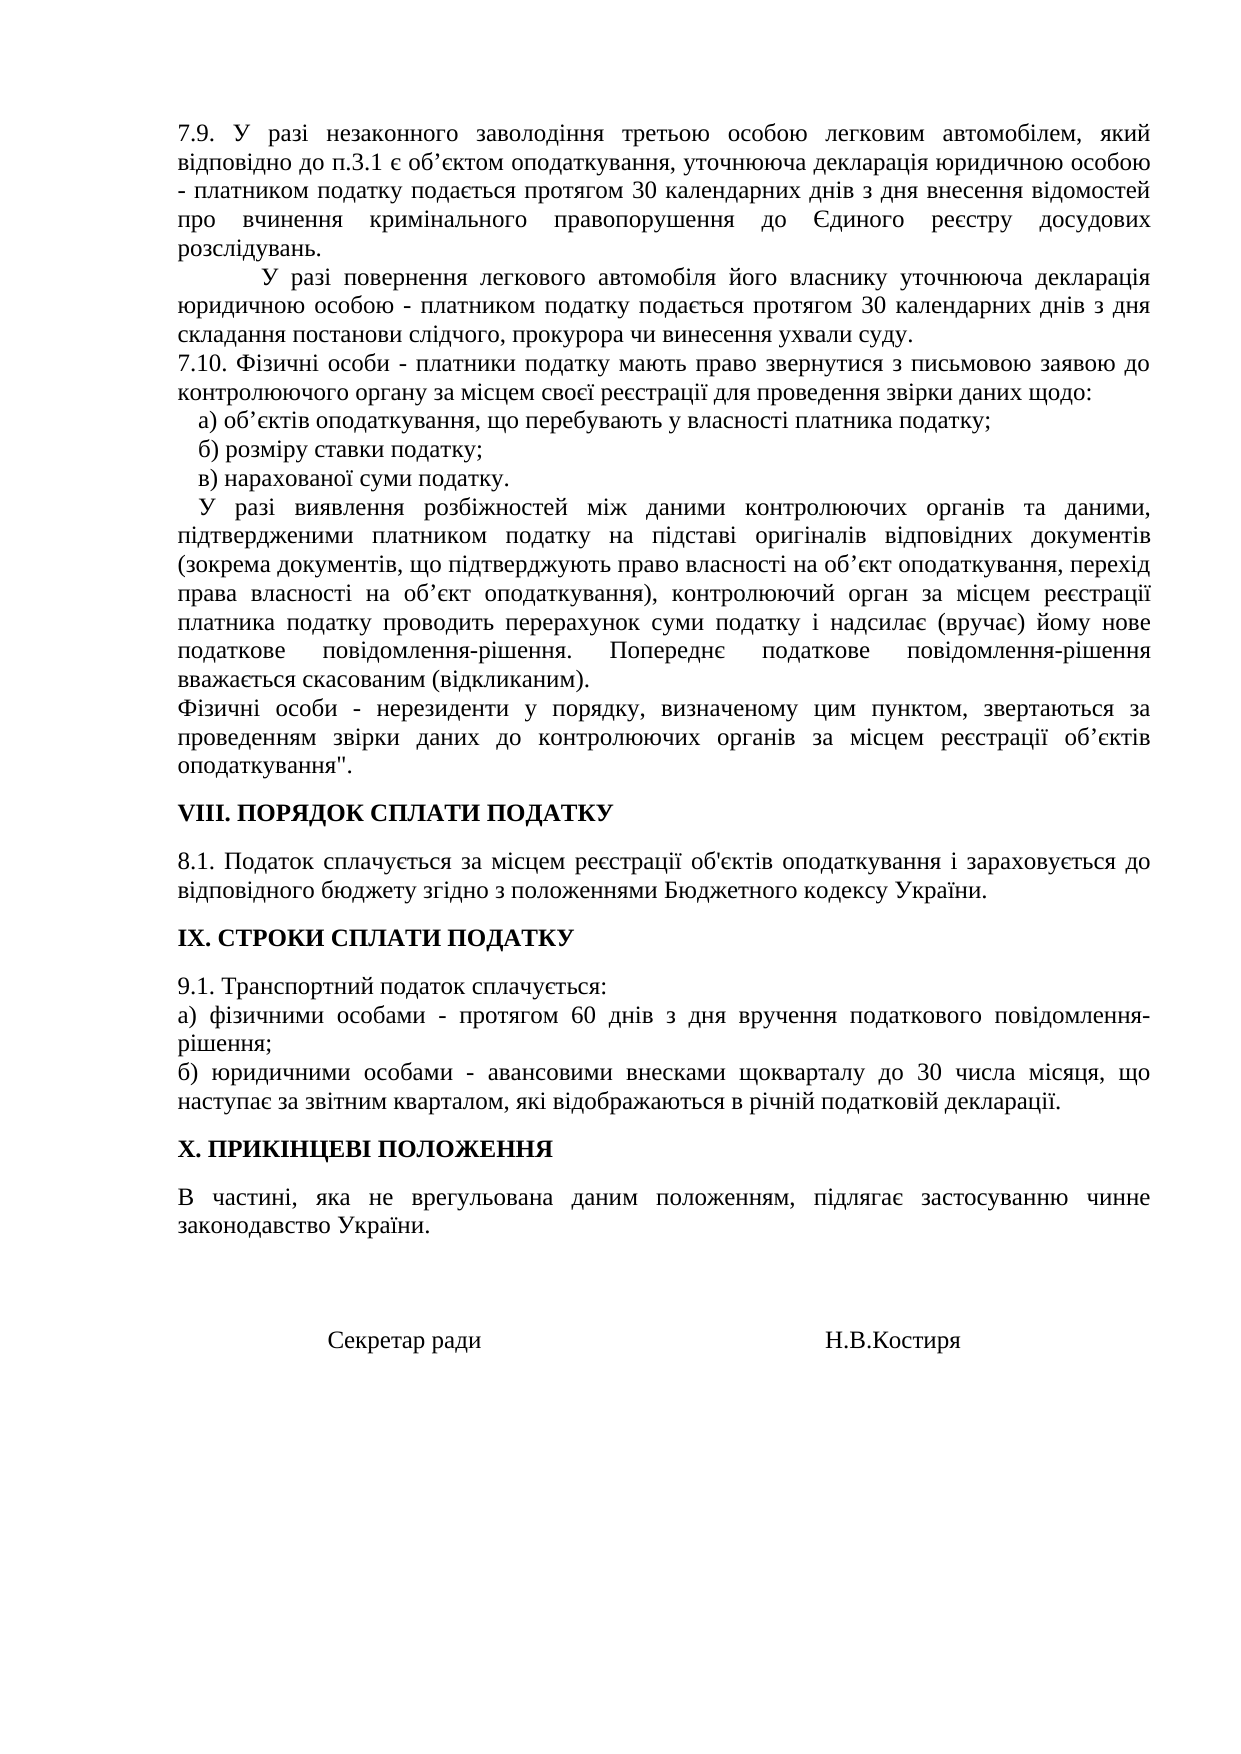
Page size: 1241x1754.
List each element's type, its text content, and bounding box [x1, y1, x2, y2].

text IX. Строки сплати податку [177, 923, 1152, 952]
text Х. ПРИКІНЦЕВІ ПОЛОЖЕННЯ [177, 1134, 1152, 1163]
text 9.1. Транспортний податок сплачується: [177, 971, 1152, 1000]
text У разі повернення легкового автомобіля його власнику уточнююча декларація юридичною особою - платником податку подається протягом 30 календарних днів з дня складання постанови слідчого, прокурора чи винесення ухвали суду. [177, 262, 1152, 348]
text б) юридичними особами - авансовими внесками щокварталу до 30 числа місяця, що наступає за звітним кварталом, які відображаються в річній податковій декларації. [177, 1057, 1152, 1115]
text У разі виявлення розбіжностей між даними контролюючих органів та даними, підтвердженими платником податку на підставі оригіналів відповідних документів (зокрема документів, що підтверджують право власності на об’єкт оподаткування, перехід права власності на об’єкт оподаткування), контролюючий орган за місцем реєстрації платника податку проводить перерахунок суми податку і надсилає (вручає) йому нове податкове повідомлення-рішення. Попереднє податкове повідомлення-рішення вважається скасованим (відкликаним). [177, 492, 1152, 693]
text Секретар ради Н.В.Костиря [177, 1326, 1152, 1354]
text 8.1. Податок сплачується за місцем реєстрації об'єктів оподаткування і зараховується до відповідного бюджету згідно з положеннями Бюджетного кодексу України. [177, 846, 1152, 904]
text а) об’єктів оподаткування, що перебувають у власності платника податку; [177, 406, 1152, 434]
text а) фізичними особами - протягом 60 днів з дня вручення податкового повідомлення-рішення; [177, 1000, 1152, 1057]
text 7.9. У разі незаконного заволодіння третьою особою легковим автомобілем, який відповідно до п.3.1 є об’єктом оподаткування, уточнююча декларація юридичною особою - платником податку подається протягом 30 календарних днів з дня внесення відомостей про вчинення кримінального правопорушення до Єдиного реєстру досудових розслідувань. [177, 118, 1152, 262]
text VIII. Порядок сплати податку [177, 798, 1152, 827]
text 7.10. Фізичні особи - платники податку мають право звернутися з письмовою заявою до контролюючого органу за місцем своєї реєстрації для проведення звірки даних щодо: [177, 348, 1152, 406]
text Фізичні особи - нерезиденти у порядку, визначеному цим пунктом, звертаються за проведенням звірки даних до контролюючих органів за місцем реєстрації об’єктів оподаткування". [177, 693, 1152, 779]
text в) нарахованої суми податку. [177, 463, 1152, 492]
text б) розміру ставки податку; [177, 434, 1152, 463]
text В частині, яка не врегульована даним положенням, підлягає застосуванню чинне законодавство України. [177, 1182, 1152, 1239]
